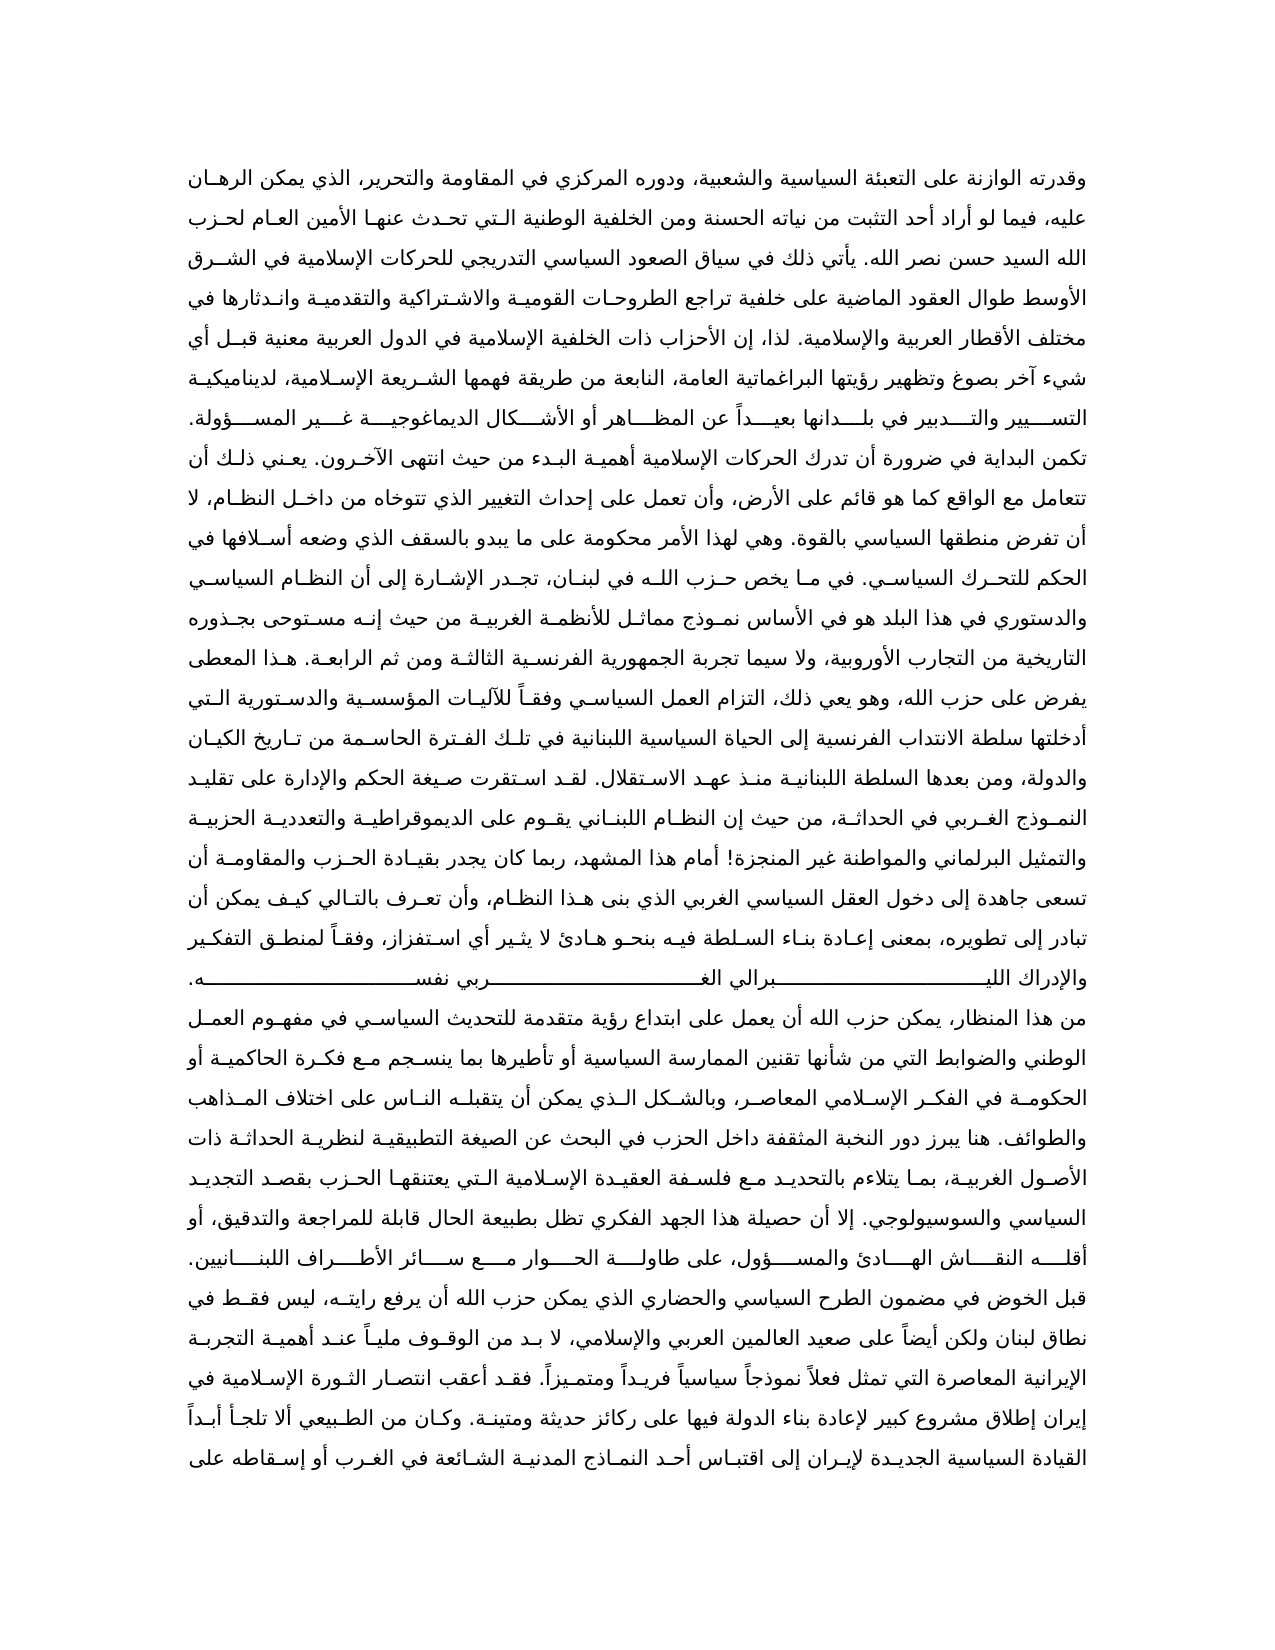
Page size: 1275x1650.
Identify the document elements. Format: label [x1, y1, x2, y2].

text [187, 150, 1087, 1470]
